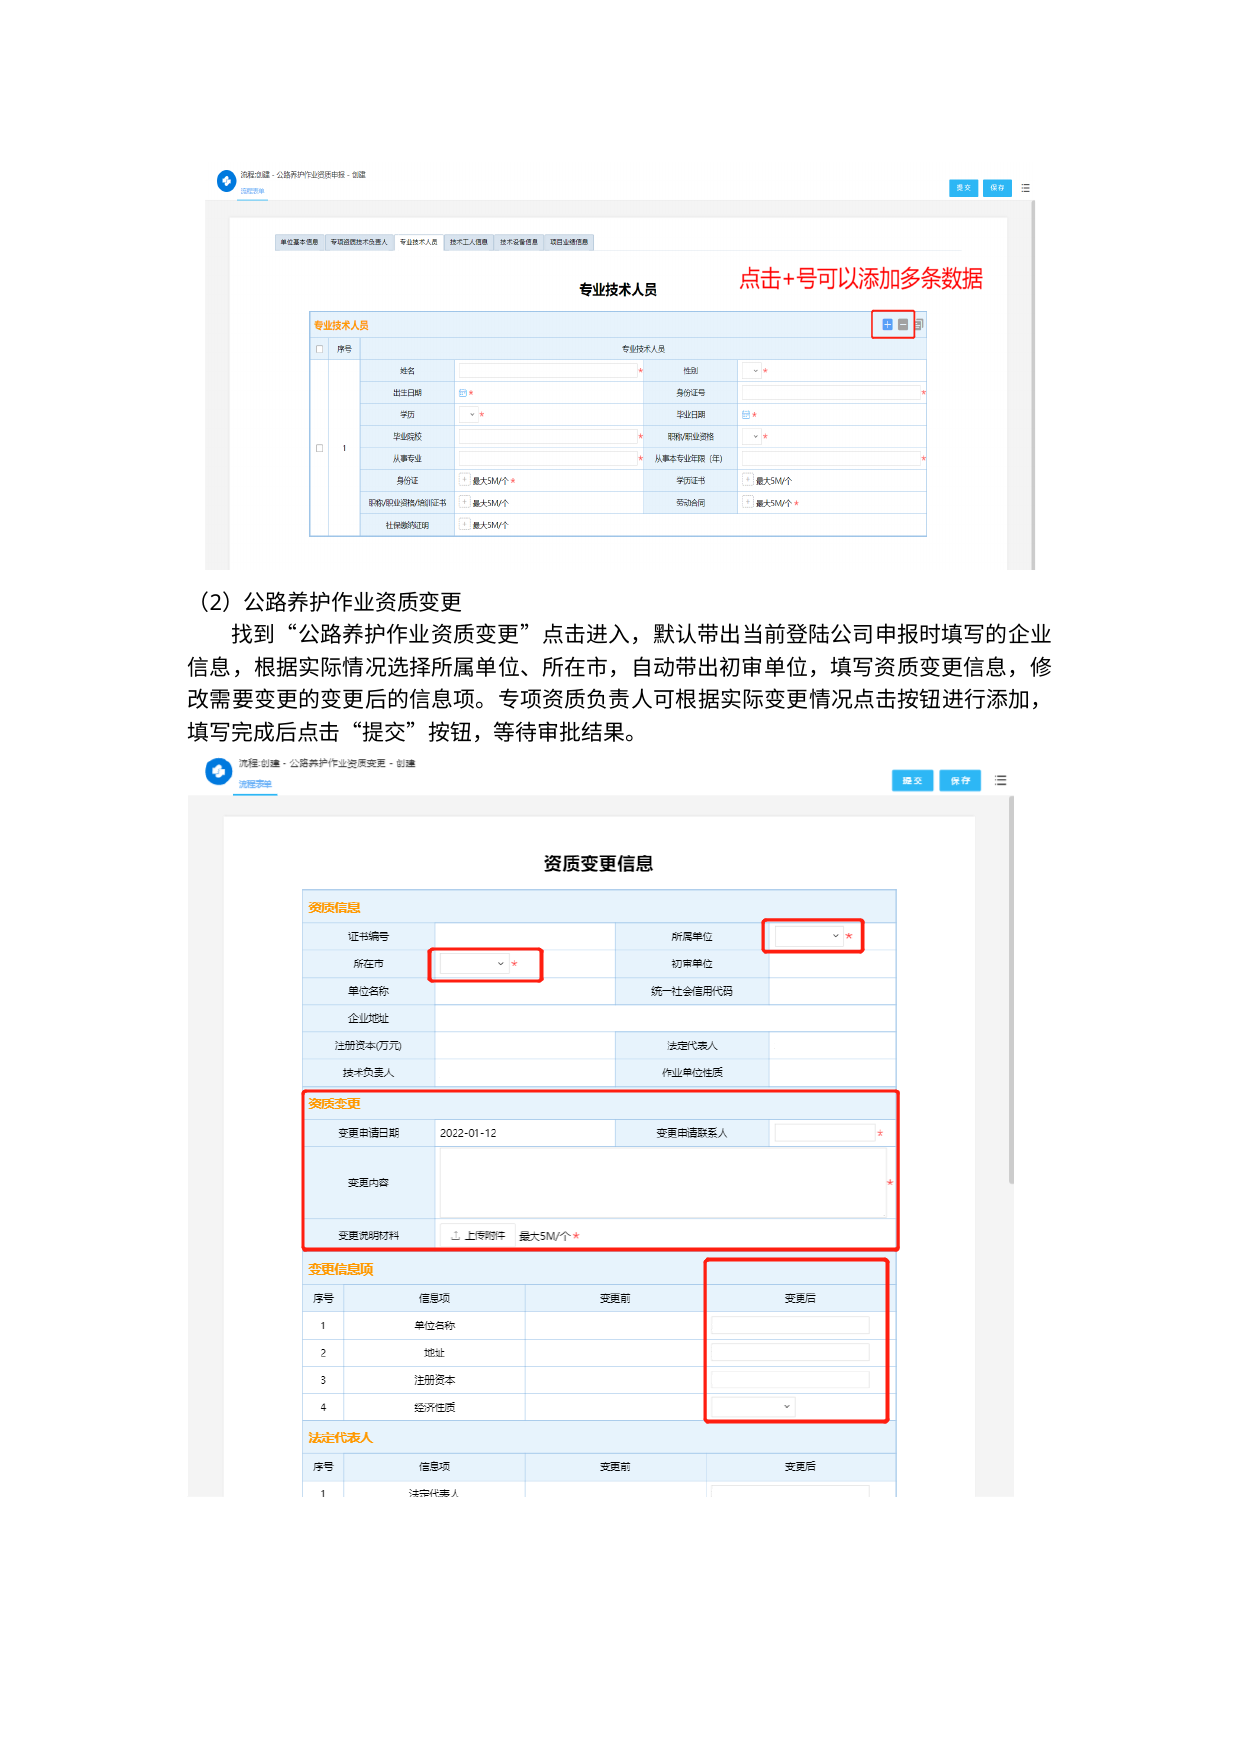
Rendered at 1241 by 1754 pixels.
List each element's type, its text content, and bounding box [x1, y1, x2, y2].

list 找到“公路养护作业资质变更”点击进入，默认带出当前登陆公司申报时填写的企业信息，根据实际情况选择所属单位、所在市，自动带出初审单位，填写资质变更信息，修改需要变更的变更后的信息项。专项资质负责人可根据实际变更情况点击按钮进行添加，填写完成后点击“提交”按钮，等待审批结果。 [187, 617, 1053, 747]
picture [205, 162, 1036, 570]
picture [187, 747, 1014, 1497]
list 公路养护作业资质变更 [187, 584, 1053, 617]
